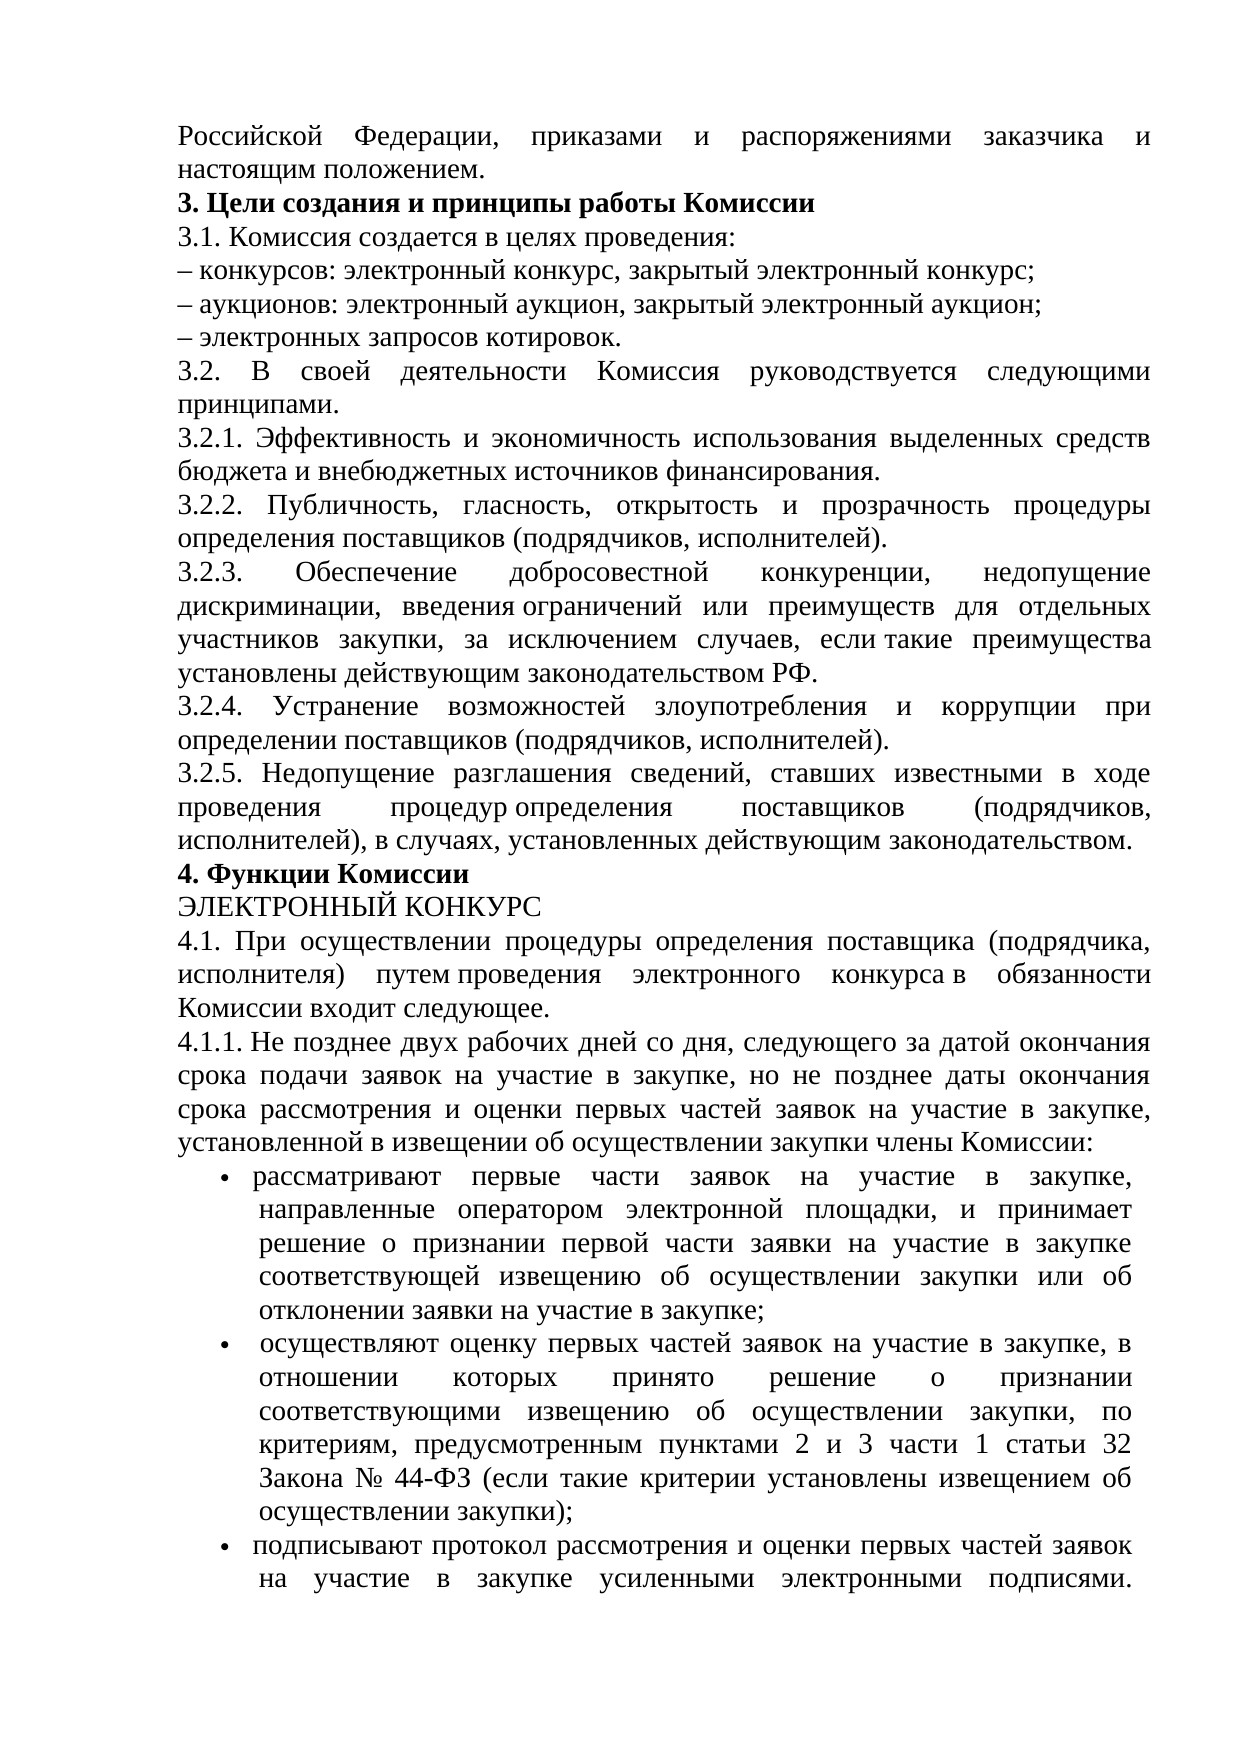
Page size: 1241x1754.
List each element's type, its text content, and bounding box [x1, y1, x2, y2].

text – конкурсов: электронный конкурс, закрытый электронный конкурс; [177, 252, 1152, 286]
text 4.1.1. Не позднее двух рабочих дней со дня, следующего за датой окончания срока подачи заявок на участие в закупке, но не позднее даты окончания срока рассмотрения и оценки первых частей заявок на участие в закупке, установленной в извещении об осуществлении закупки члены Комиссии: [177, 1024, 1152, 1158]
text 3.2.2. Публичность, гласность, открытость и прозрачность процедуры определения поставщиков (подрядчиков, исполнителей). [177, 487, 1152, 554]
text 4. Функции Комиссии [177, 856, 1152, 889]
text 3.1. Комиссия создается в целях проведения: [177, 219, 1152, 252]
text 3.2.3. Обеспечение добросовестной конкуренции, недопущение дискриминации, введения ограничений или преимуществ для отдельных участников закупки, за исключением случаев, если такие преимущества установлены действующим законодательством РФ. [177, 554, 1152, 688]
text ЭЛЕКТРОННЫЙ КОНКУРС [177, 889, 1152, 923]
text 3.2. В своей деятельности Комиссия руководствуется следующими принципами. [177, 353, 1152, 420]
text 3.2.4. Устранение возможностей злоупотребления и коррупции при определении поставщиков (подрядчиков, исполнителей). [177, 688, 1152, 755]
list рассматривают первые части заявок на участие в закупке, направленные оператором электронной площадки, и принимает решение о признании первой части заявки на участие в закупке соответствующей извещению об осуществлении закупки или об отклонении заявки на участие в закупке; [221, 1158, 1133, 1326]
text – электронных запросов котировок. [177, 319, 1152, 353]
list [221, 1527, 1133, 1594]
text – аукционов: электронный аукцион, закрытый электронный аукцион; [177, 286, 1152, 319]
text 3.2.5. Недопущение разглашения сведений, ставших известными в ходе проведения процедур определения поставщиков (подрядчиков, исполнителей), в случаях, установленных действующим законодательством. [177, 755, 1152, 856]
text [177, 118, 1152, 185]
list осуществляют оценку первых частей заявок на участие в закупке, в отношении которых принято решение о признании соответствующими извещению об осуществлении закупки, по критериям, предусмотренным пунктами 2 и 3 части 1 статьи 32 Закона № 44-ФЗ (если такие критерии установлены извещением об осуществлении закупки); [221, 1326, 1133, 1527]
text 3.2.1. Эффективность и экономичность использования выделенных средств бюджета и внебюджетных источников финансирования. [177, 420, 1152, 487]
text 4.1. При осуществлении процедуры определения поставщика (подрядчика, исполнителя) путем проведения электронного конкурса в обязанности Комиссии входит следующее. [177, 923, 1152, 1024]
text 3. Цели создания и принципы работы Комиссии [177, 185, 1152, 219]
